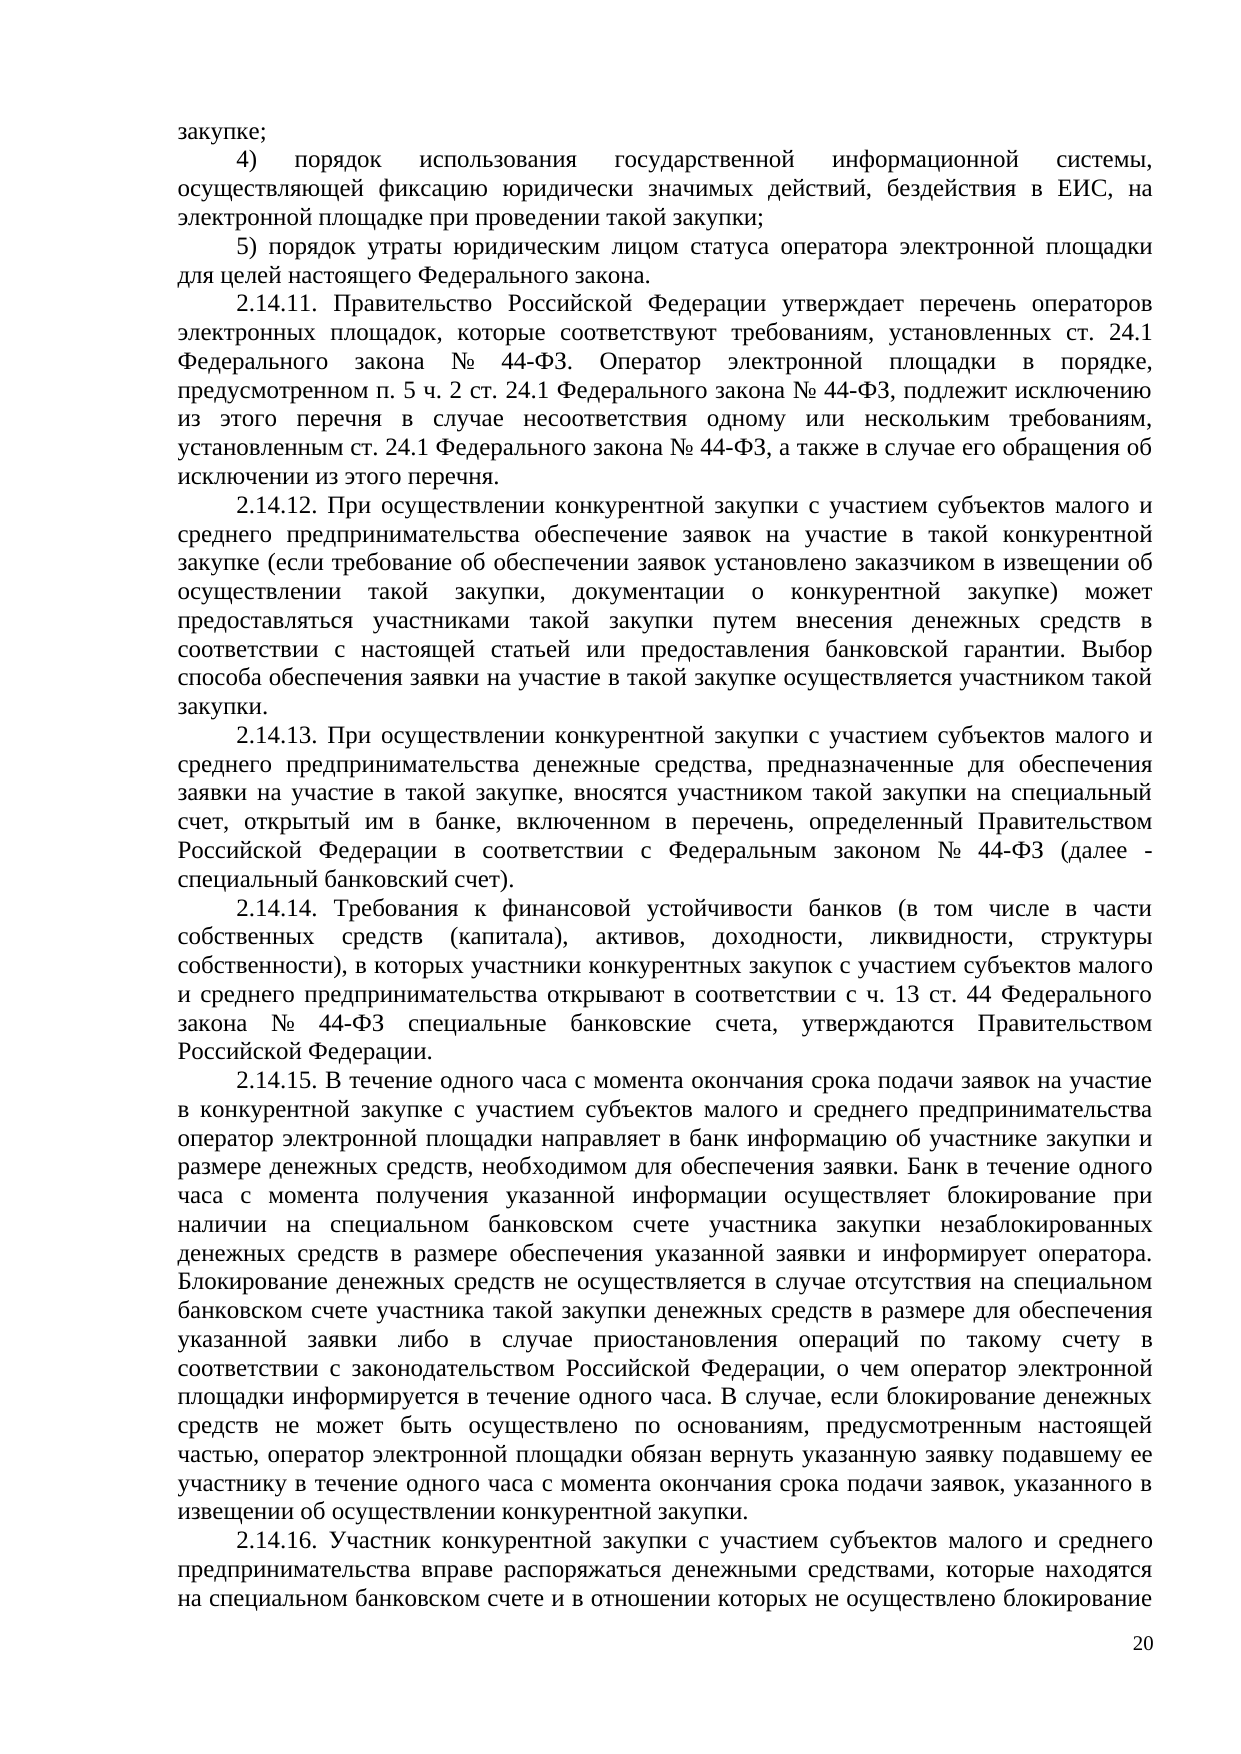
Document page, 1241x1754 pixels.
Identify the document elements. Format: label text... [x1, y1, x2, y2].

text 2.14.13. При осуществлении конкурентной закупки с участием субъектов малого и среднего предпринимательства денежные средства, предназначенные для обеспечения заявки на участие в такой закупке, вносятся участником такой закупки на специальный счет, открытый им в банке, включенном в перечень, определенный Правительством Российской Федерации в соответствии с Федеральным законом № 44-ФЗ (далее - специальный банковский счет). [177, 720, 1153, 892]
text 4) порядок использования государственной информационной системы, осуществляющей фиксацию юридически значимых действий, бездействия в ЕИС, на электронной площадке при проведении такой закупки; [177, 144, 1153, 231]
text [177, 1525, 1153, 1612]
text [177, 116, 1153, 144]
text 2.14.11. Правительство Российской Федерации утверждает перечень операторов электронных площадок, которые соответствуют требованиям, установленных ст. 24.1 Федерального закона № 44-ФЗ. Оператор электронной площадки в порядке, предусмотренном п. 5 ч. 2 ст. 24.1 Федерального закона № 44-ФЗ, подлежит исключению из этого перечня в случае несоответствия одному или нескольким требованиям, установленным ст. 24.1 Федерального закона № 44-ФЗ, а также в случае его обращения об исключении из этого перечня. [177, 288, 1153, 490]
text 2.14.15. В течение одного часа с момента окончания срока подачи заявок на участие в конкурентной закупке с участием субъектов малого и среднего предпринимательства оператор электронной площадки направляет в банк информацию об участнике закупки и размере денежных средств, необходимом для обеспечения заявки. Банк в течение одного часа с момента получения указанной информации осуществляет блокирование при наличии на специальном банковском счете участника закупки незаблокированных денежных средств в размере обеспечения указанной заявки и информирует оператора. Блокирование денежных средств не осуществляется в случае отсутствия на специальном банковском счете участника такой закупки денежных средств в размере для обеспечения указанной заявки либо в случае приостановления операций по такому счету в соответствии с законодательством Российской Федерации, о чем оператор электронной площадки информируется в течение одного часа. В случае, если блокирование денежных средств не может быть осуществлено по основаниям, предусмотренным настоящей частью, оператор электронной площадки обязан вернуть указанную заявку подавшему ее участнику в течение одного часа с момента окончания срока подачи заявок, указанного в извещении об осуществлении конкурентной закупки. [177, 1065, 1153, 1525]
text 2.14.14. Требования к финансовой устойчивости банков (в том числе в части собственных средств (капитала), активов, доходности, ликвидности, структуры собственности), в которых участники конкурентных закупок с участием субъектов малого и среднего предпринимательства открывают в соответствии с ч. 13 ст. 44 Федерального закона № 44-ФЗ специальные банковские счета, утверждаются Правительством Российской Федерации. [177, 893, 1153, 1065]
text 5) порядок утраты юридическим лицом статуса оператора электронной площадки для целей настоящего Федерального закона. [177, 231, 1153, 288]
text 2.14.12. При осуществлении конкурентной закупки с участием субъектов малого и среднего предпринимательства обеспечение заявок на участие в такой конкурентной закупке (если требование об обеспечении заявок установлено заказчиком в извещении об осуществлении такой закупки, документации о конкурентной закупке) может предоставляться участниками такой закупки путем внесения денежных средств в соответствии с настоящей статьей или предоставления банковской гарантии. Выбор способа обеспечения заявки на участие в такой закупке осуществляется участником такой закупки. [177, 490, 1153, 720]
